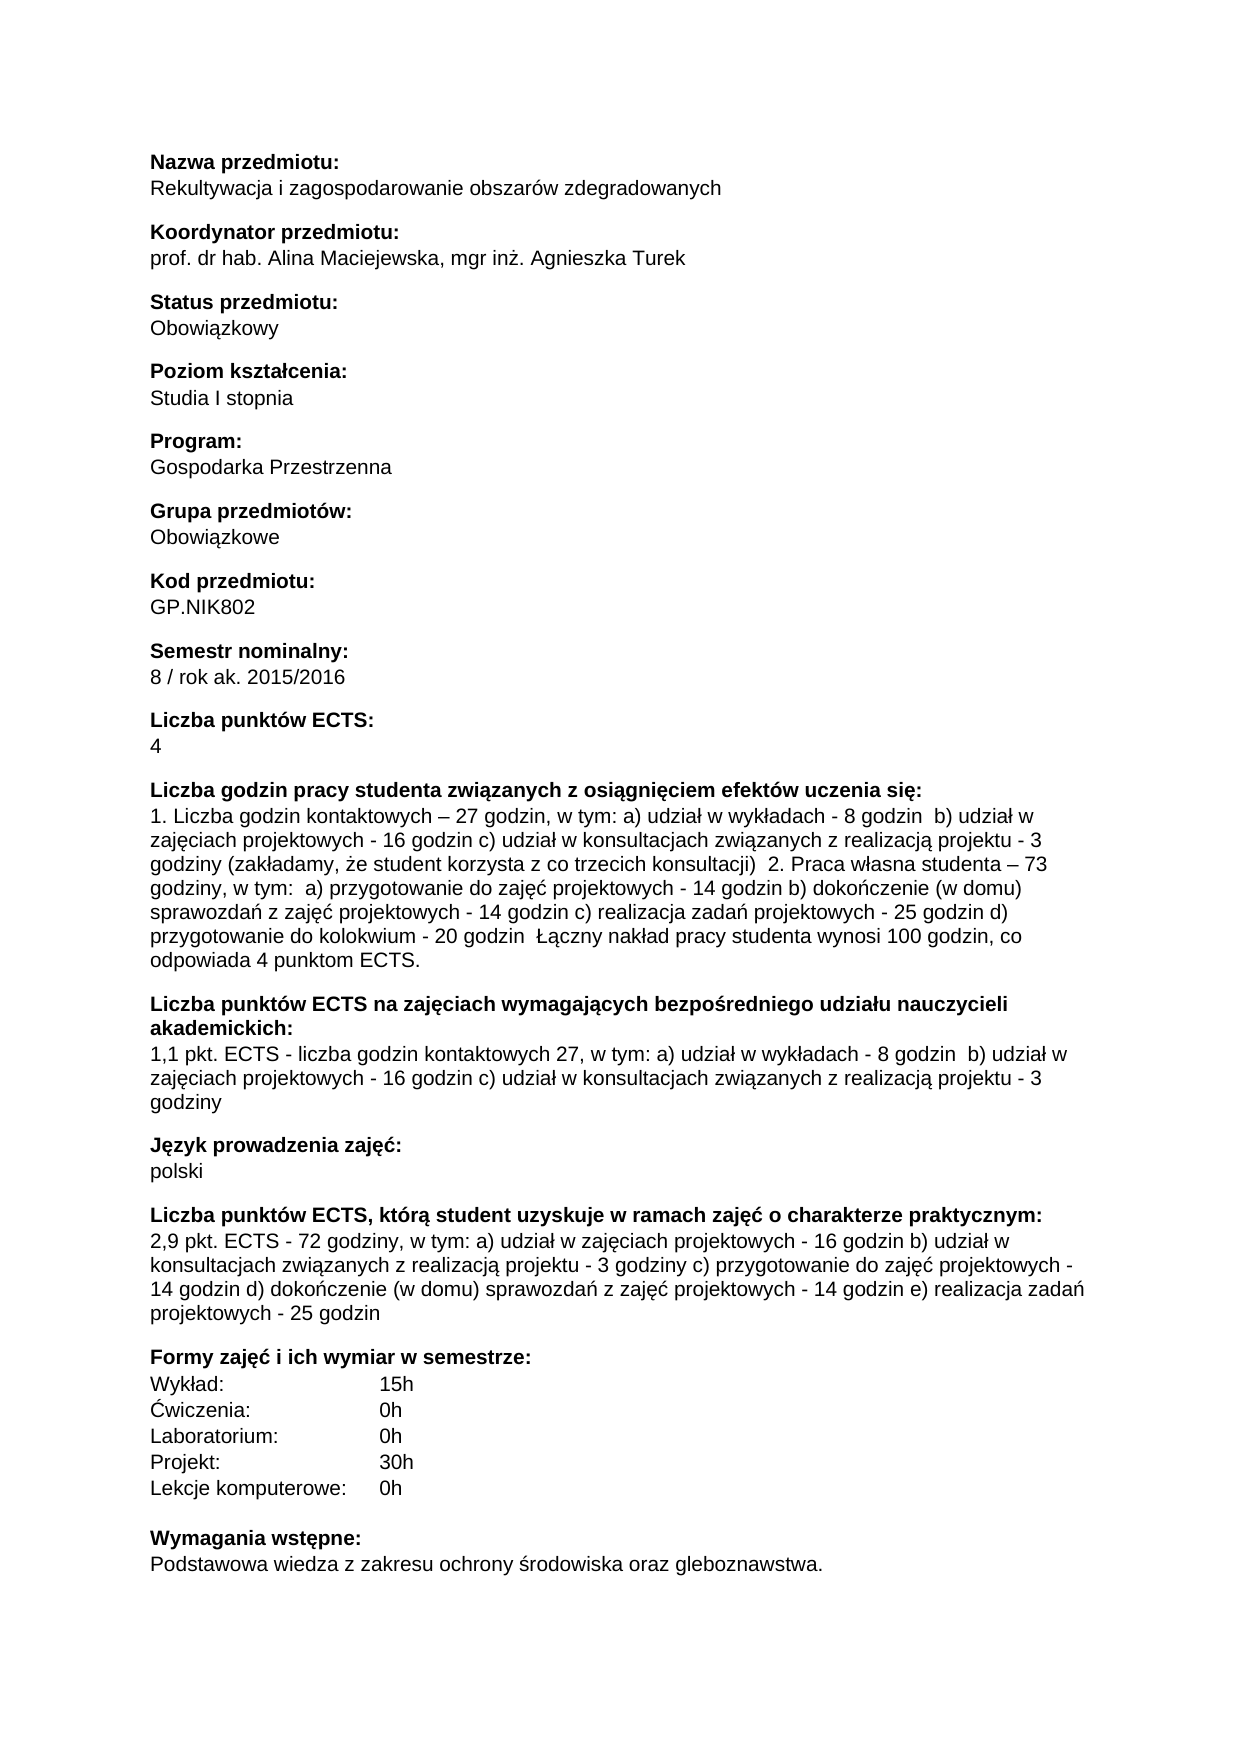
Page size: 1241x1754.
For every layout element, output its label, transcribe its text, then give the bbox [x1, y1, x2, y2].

text Program: [150, 429, 1090, 453]
text 1. Liczba godzin kontaktowych – 27 godzin, w tym: a) udział w wykładach - 8 godzin b) udział w zajęciach projektowych - 16 godzin c) udział w konsultacjach związanych z realizacją projektu - 3 godziny (zakładamy, że student korzysta z co trzecich konsultacji) 2. Praca własna studenta – 73 godziny, w tym: a) przygotowanie do zajęć projektowych - 14 godzin b) dokończenie (w domu) sprawozdań z zajęć projektowych - 14 godzin c) realizacja zadań projektowych - 25 godzin d) przygotowanie do kolokwium - 20 godzin Łączny nakład pracy studenta wynosi 100 godzin, co odpowiada 4 punktom ECTS. [150, 804, 1090, 972]
table_cell 30h [369, 1448, 597, 1474]
text Obowiązkowe [150, 525, 1090, 549]
table_cell 0h [369, 1396, 597, 1422]
table_cell Lekcje komputerowe: [140, 1476, 367, 1500]
text Obowiązkowy [150, 316, 1090, 339]
table_cell Ćwiczenia: [140, 1397, 367, 1422]
text Rekultywacja i zagospodarowanie obszarów zdegradowanych [150, 176, 1090, 200]
text prof. dr hab. Alina Maciejewska, mgr inż. Agnieszka Turek [150, 246, 1090, 270]
table_cell 0h [369, 1474, 597, 1500]
table_cell 0h [369, 1422, 597, 1448]
text 1,1 pkt. ECTS - liczba godzin kontaktowych 27, w tym: a) udział w wykładach - 8 godzin b) udział w zajęciach projektowych - 16 godzin c) udział w konsultacjach związanych z realizacją projektu - 3 godziny [150, 1042, 1090, 1113]
text Nazwa przedmiotu: [150, 150, 1090, 174]
text polski [150, 1159, 1090, 1183]
text Wymagania wstępne: [150, 1526, 1090, 1549]
table_header Wykład: [140, 1371, 367, 1396]
text 2,9 pkt. ECTS - 72 godziny, w tym: a) udział w zajęciach projektowych - 16 godzin b) udział w konsultacjach związanych z realizacją projektu - 3 godziny c) przygotowanie do zajęć projektowych - 14 godzin d) dokończenie (w domu) sprawozdań z zajęć projektowych - 14 godzin e) realizacja zadań projektowych - 25 godzin [150, 1229, 1090, 1325]
text Język prowadzenia zajęć: [150, 1133, 1090, 1157]
text Liczba punktów ECTS na zajęciach wymagających bezpośredniego udziału nauczycieli akademickich: [150, 992, 1090, 1039]
text Kod przedmiotu: [150, 569, 1090, 593]
text Koordynator przedmiotu: [150, 220, 1090, 244]
text Studia I stopnia [150, 385, 1090, 409]
table_cell Projekt: [140, 1450, 367, 1474]
table_cell Laboratorium: [140, 1423, 367, 1448]
text Grupa przedmiotów: [150, 499, 1090, 523]
text Gospodarka Przestrzenna [150, 455, 1090, 479]
text Formy zajęć i ich wymiar w semestrze: [150, 1345, 1090, 1369]
text Liczba godzin pracy studenta związanych z osiągnięciem efektów uczenia się: [150, 778, 1090, 802]
text Semestr nominalny: [150, 638, 1090, 662]
text GP.NIK802 [150, 595, 1090, 619]
text Liczba punktów ECTS: [150, 708, 1090, 732]
table_header 15h [369, 1371, 597, 1396]
text Liczba punktów ECTS, którą student uzyskuje w ramach zajęć o charakterze praktycznym: [150, 1203, 1090, 1227]
text 8 / rok ak. 2015/2016 [150, 664, 1090, 688]
text Status przedmiotu: [150, 289, 1090, 313]
text 4 [150, 734, 1090, 758]
text Poziom kształcenia: [150, 359, 1090, 383]
text Podstawowa wiedza z zakresu ochrony środowiska oraz gleboznawstwa. [150, 1552, 1090, 1576]
